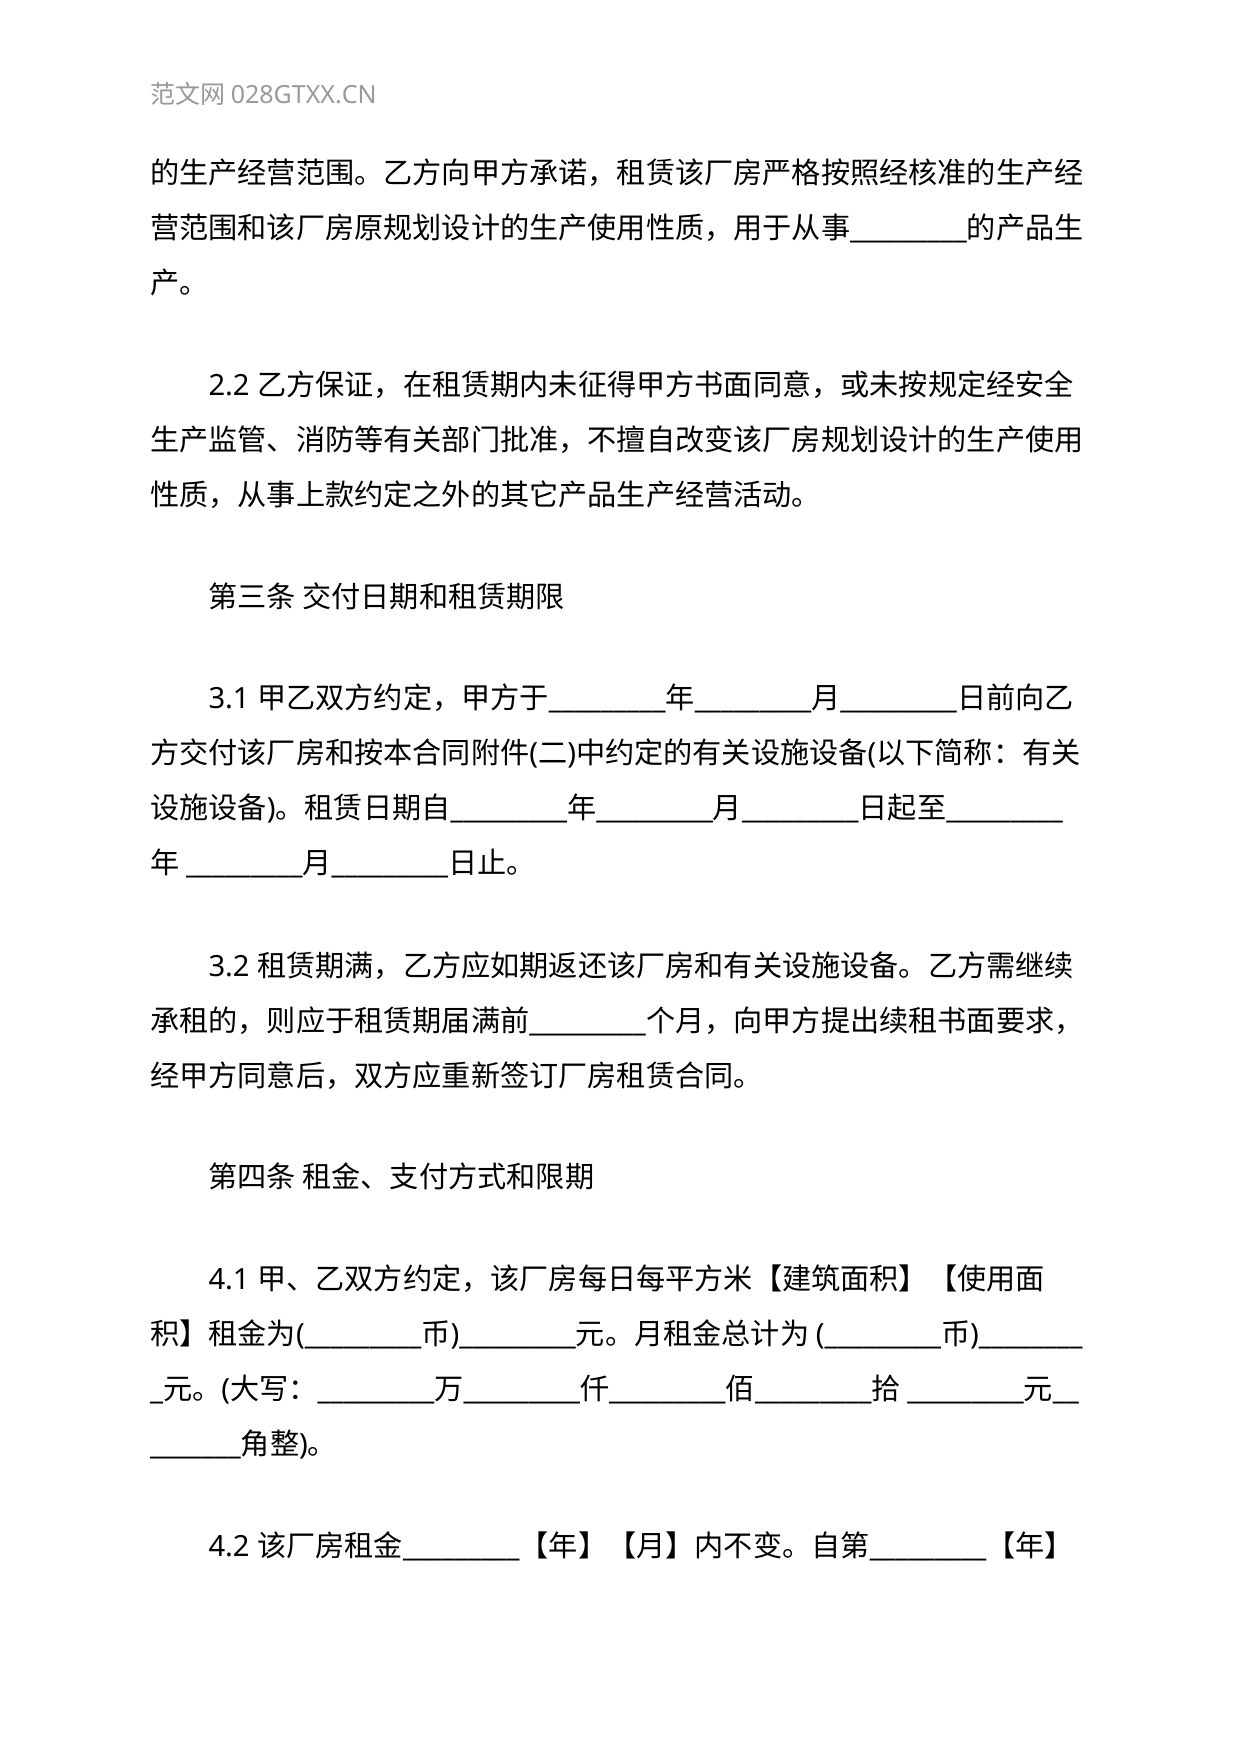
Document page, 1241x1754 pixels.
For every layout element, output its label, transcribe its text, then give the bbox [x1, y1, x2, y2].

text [150, 150, 1090, 302]
text 3.1 甲乙双方约定，甲方于_________年_________月_________日前向乙方交付该厂房和按本合同附件(二)中约定的有关设施设备(以下简称：有关设施设备)。租赁日期自_________年_________月_________日起至_________年 _________月_________日止。 [150, 675, 1090, 882]
text 2.2 乙方保证，在租赁期内未征得甲方书面同意，或未按规定经安全生产监管、消防等有关部门批准，不擅自改变该厂房规划设计的生产使用性质，从事上款约定之外的其它产品生产经营活动。 [150, 362, 1090, 514]
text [150, 1523, 1090, 1565]
text 3.2 租赁期满，乙方应如期返还该厂房和有关设施设备。乙方需继续承租的，则应于租赁期届满前_________个月，向甲方提出续租书面要求，经甲方同意后，双方应重新签订厂房租赁合同。 [150, 942, 1090, 1094]
text 4.1 甲、乙双方约定，该厂房每日每平方米【建筑面积】【使用面积】租金为(_________币)_________元。月租金总计为 (_________币)_________元。(大写：_________万_________仟_________佰_________拾 _________元_________角整)。 [150, 1256, 1090, 1463]
text 第四条 租金、支付方式和限期 [150, 1154, 1090, 1196]
text 第三条 交付日期和租赁期限 [150, 573, 1090, 616]
